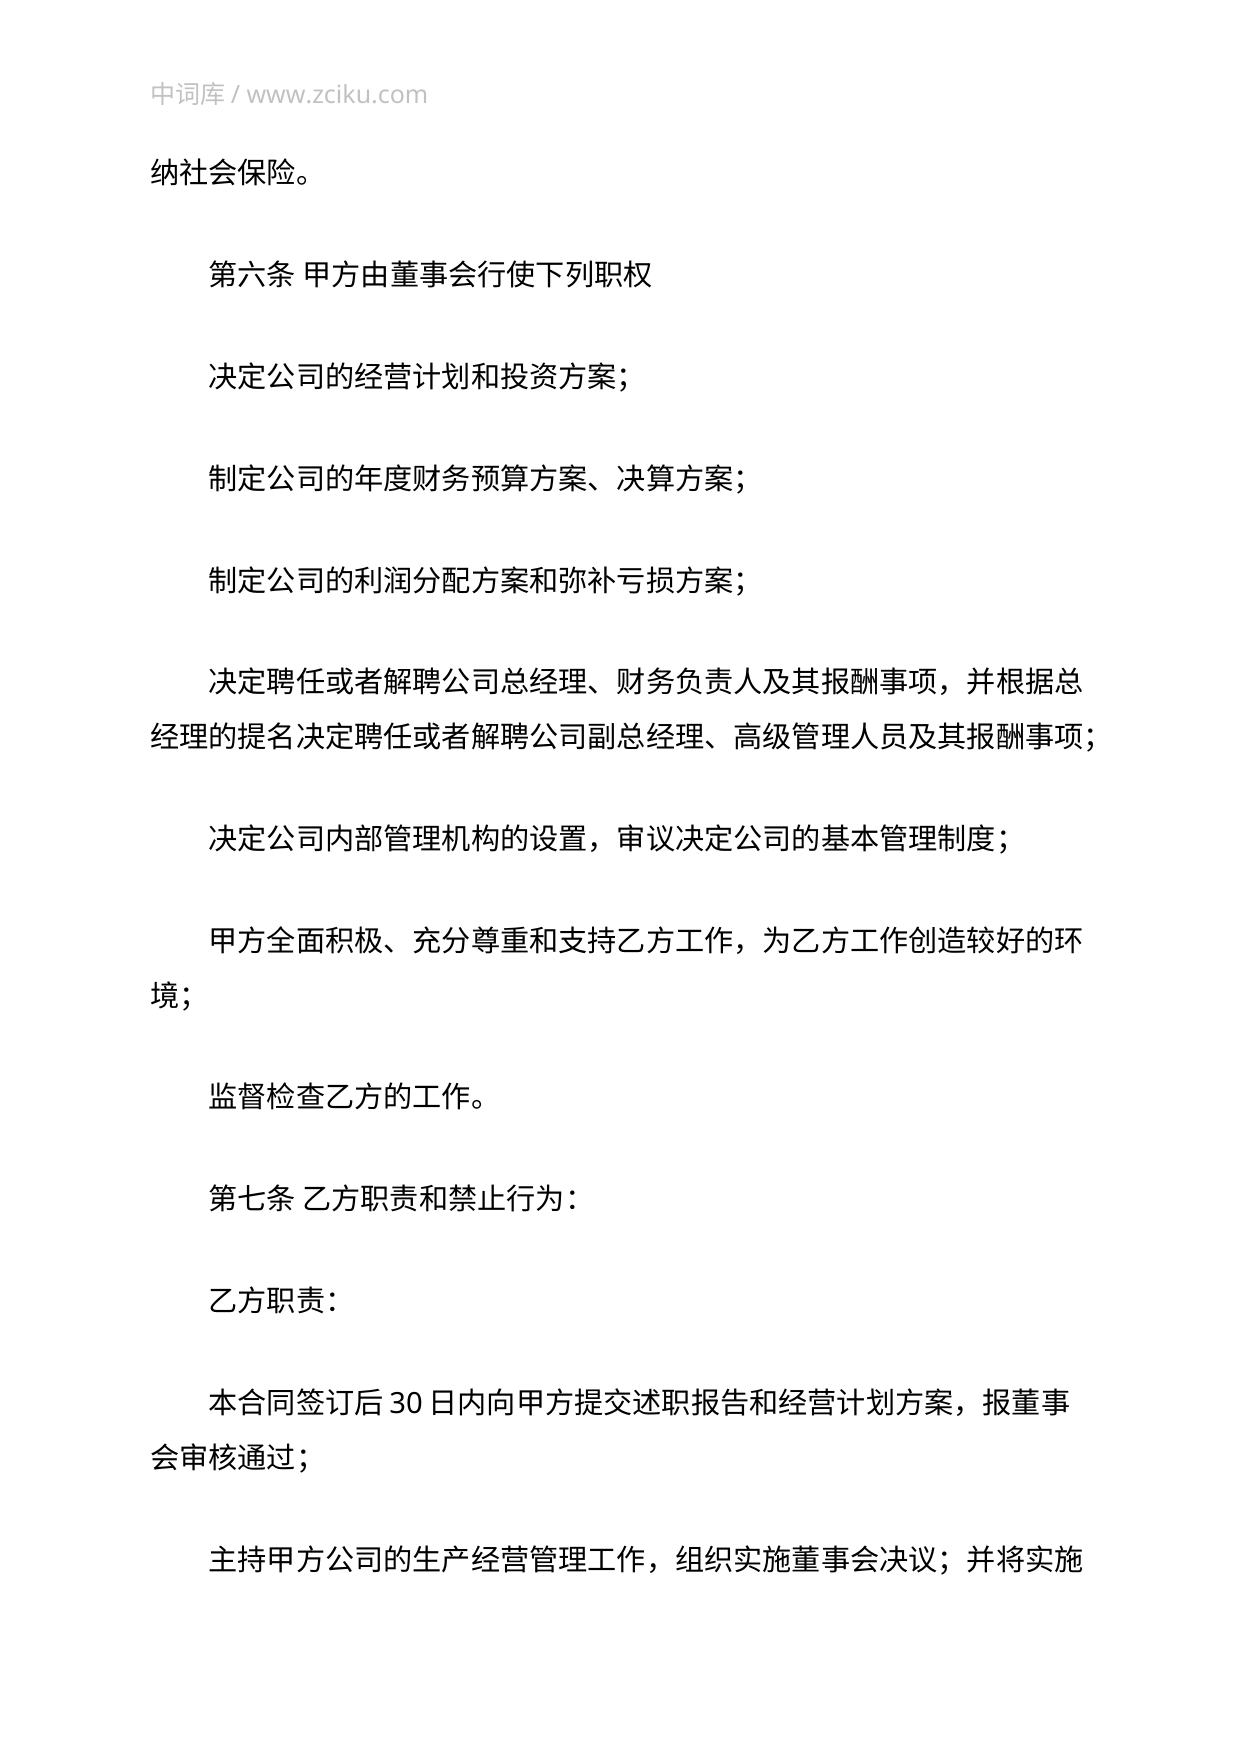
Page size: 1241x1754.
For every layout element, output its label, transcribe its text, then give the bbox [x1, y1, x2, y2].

text 第七条 乙方职责和禁止行为： [150, 1176, 1090, 1218]
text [150, 150, 1090, 192]
text 制定公司的年度财务预算方案、决算方案； [150, 455, 1090, 498]
text 乙方职责： [150, 1277, 1090, 1320]
text 本合同签订后30日内向甲方提交述职报告和经营计划方案，报董事会审核通过； [150, 1379, 1090, 1477]
text 监督检查乙方的工作。 [150, 1074, 1090, 1116]
text 制定公司的利润分配方案和弥补亏损方案； [150, 557, 1090, 599]
text 决定公司的经营计划和投资方案； [150, 353, 1090, 396]
text 决定公司内部管理机构的设置，审议决定公司的基本管理制度； [150, 816, 1090, 858]
text 决定聘任或者解聘公司总经理、财务负责人及其报酬事项，并根据总经理的提名决定聘任或者解聘公司副总经理、高级管理人员及其报酬事项； [150, 659, 1090, 756]
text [150, 1536, 1090, 1578]
text 甲方全面积极、充分尊重和支持乙方工作，为乙方工作创造较好的环境； [150, 917, 1090, 1014]
text 第六条 甲方由董事会行使下列职权 [150, 252, 1090, 294]
